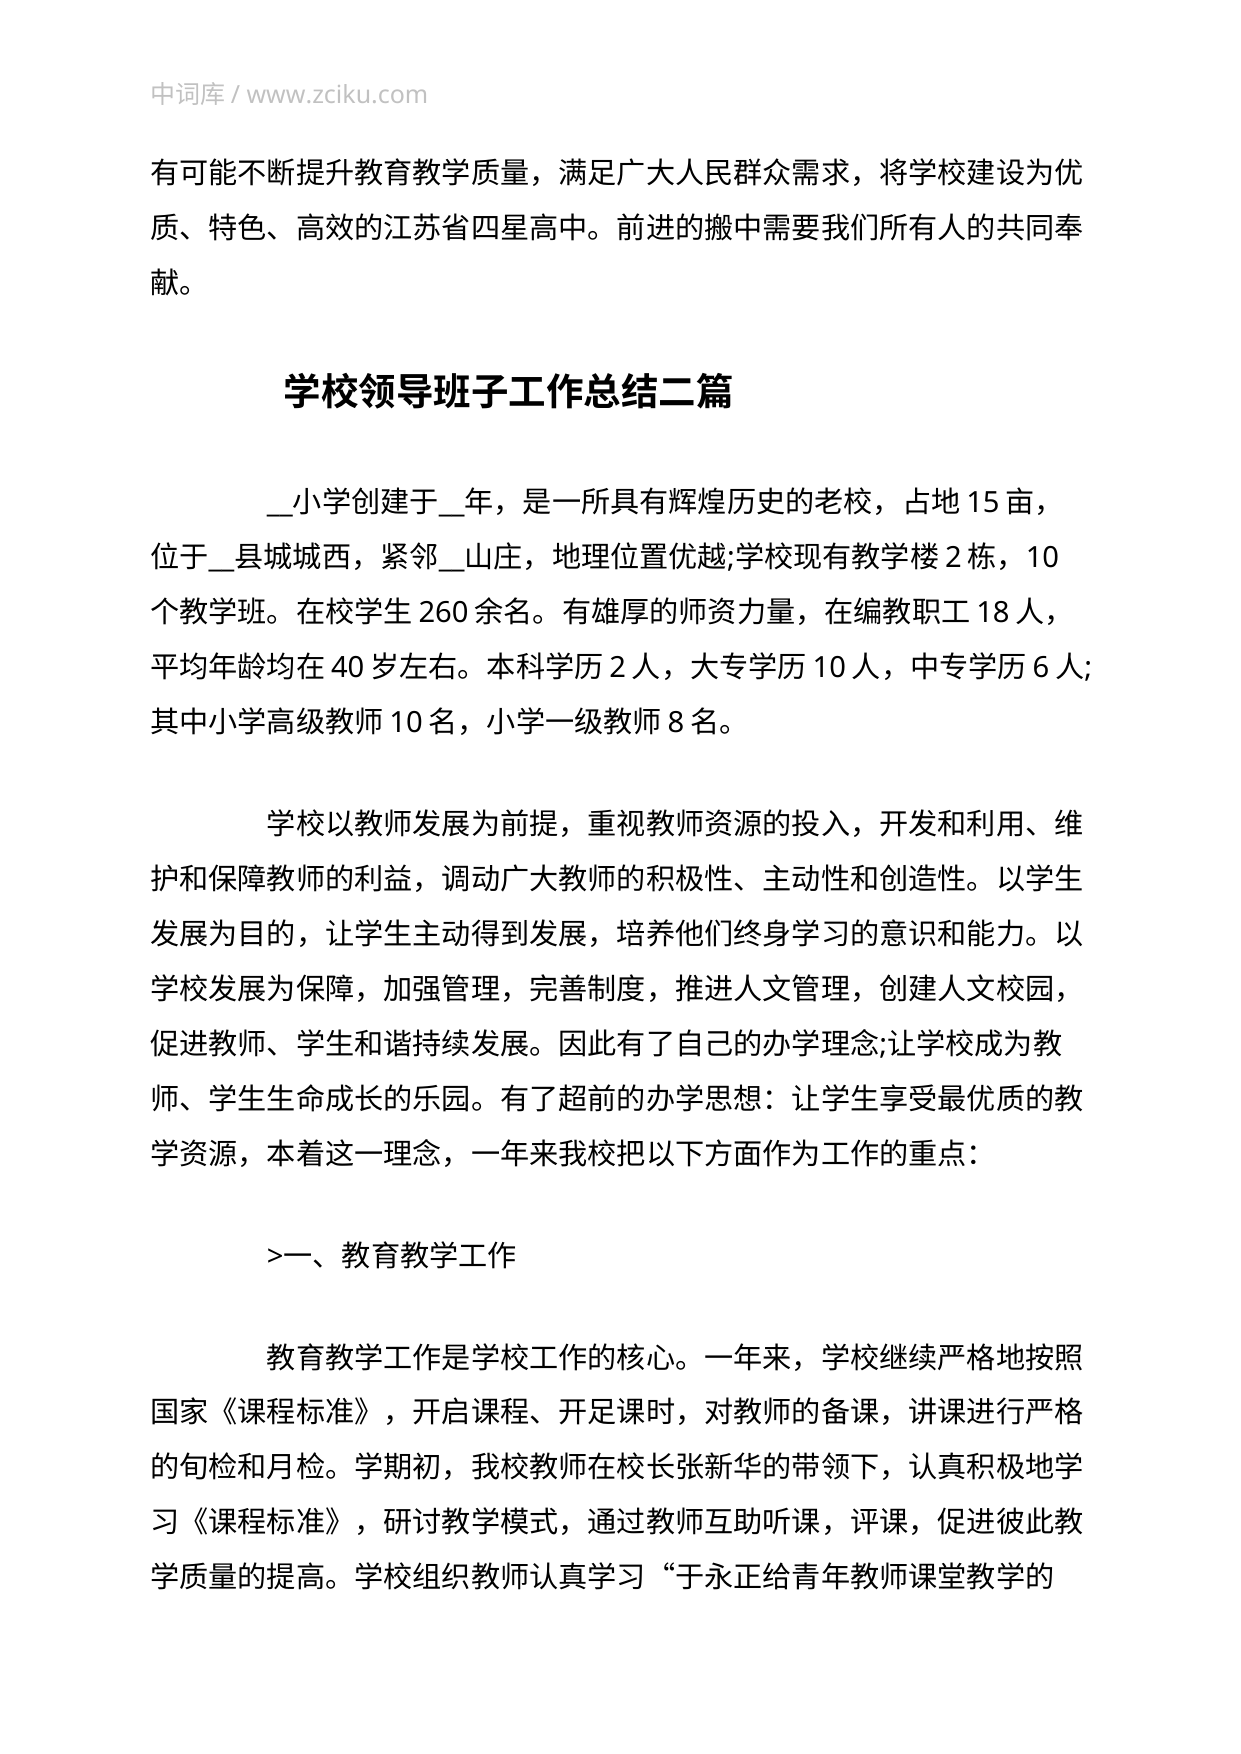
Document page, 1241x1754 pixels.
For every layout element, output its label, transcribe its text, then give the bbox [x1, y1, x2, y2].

text 学校领导班子工作总结二篇 [150, 362, 1090, 416]
text __小学创建于__年，是一所具有辉煌历史的老校，占地15亩，位于__县城城西，紧邻__山庄，地理位置优越;学校现有教学楼2栋，10个教学班。在校学生260余名。有雄厚的师资力量，在编教职工18人，平均年龄均在40岁左右。本科学历2人，大专学历10人，中专学历6人;其中小学高级教师10名，小学一级教师8名。 [150, 479, 1090, 741]
text 学校以教师发展为前提，重视教师资源的投入，开发和利用、维护和保障教师的利益，调动广大教师的积极性、主动性和创造性。以学生发展为目的，让学生主动得到发展，培养他们终身学习的意识和能力。以学校发展为保障，加强管理，完善制度，推进人文管理，创建人文校园，促进教师、学生和谐持续发展。因此有了自己的办学理念;让学校成为教师、学生生命成长的乐园。有了超前的办学思想：让学生享受最优质的教学资源，本着这一理念，一年来我校把以下方面作为工作的重点： [150, 801, 1090, 1173]
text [150, 150, 1090, 302]
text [150, 1334, 1090, 1596]
text >一、教育教学工作 [150, 1232, 1090, 1274]
